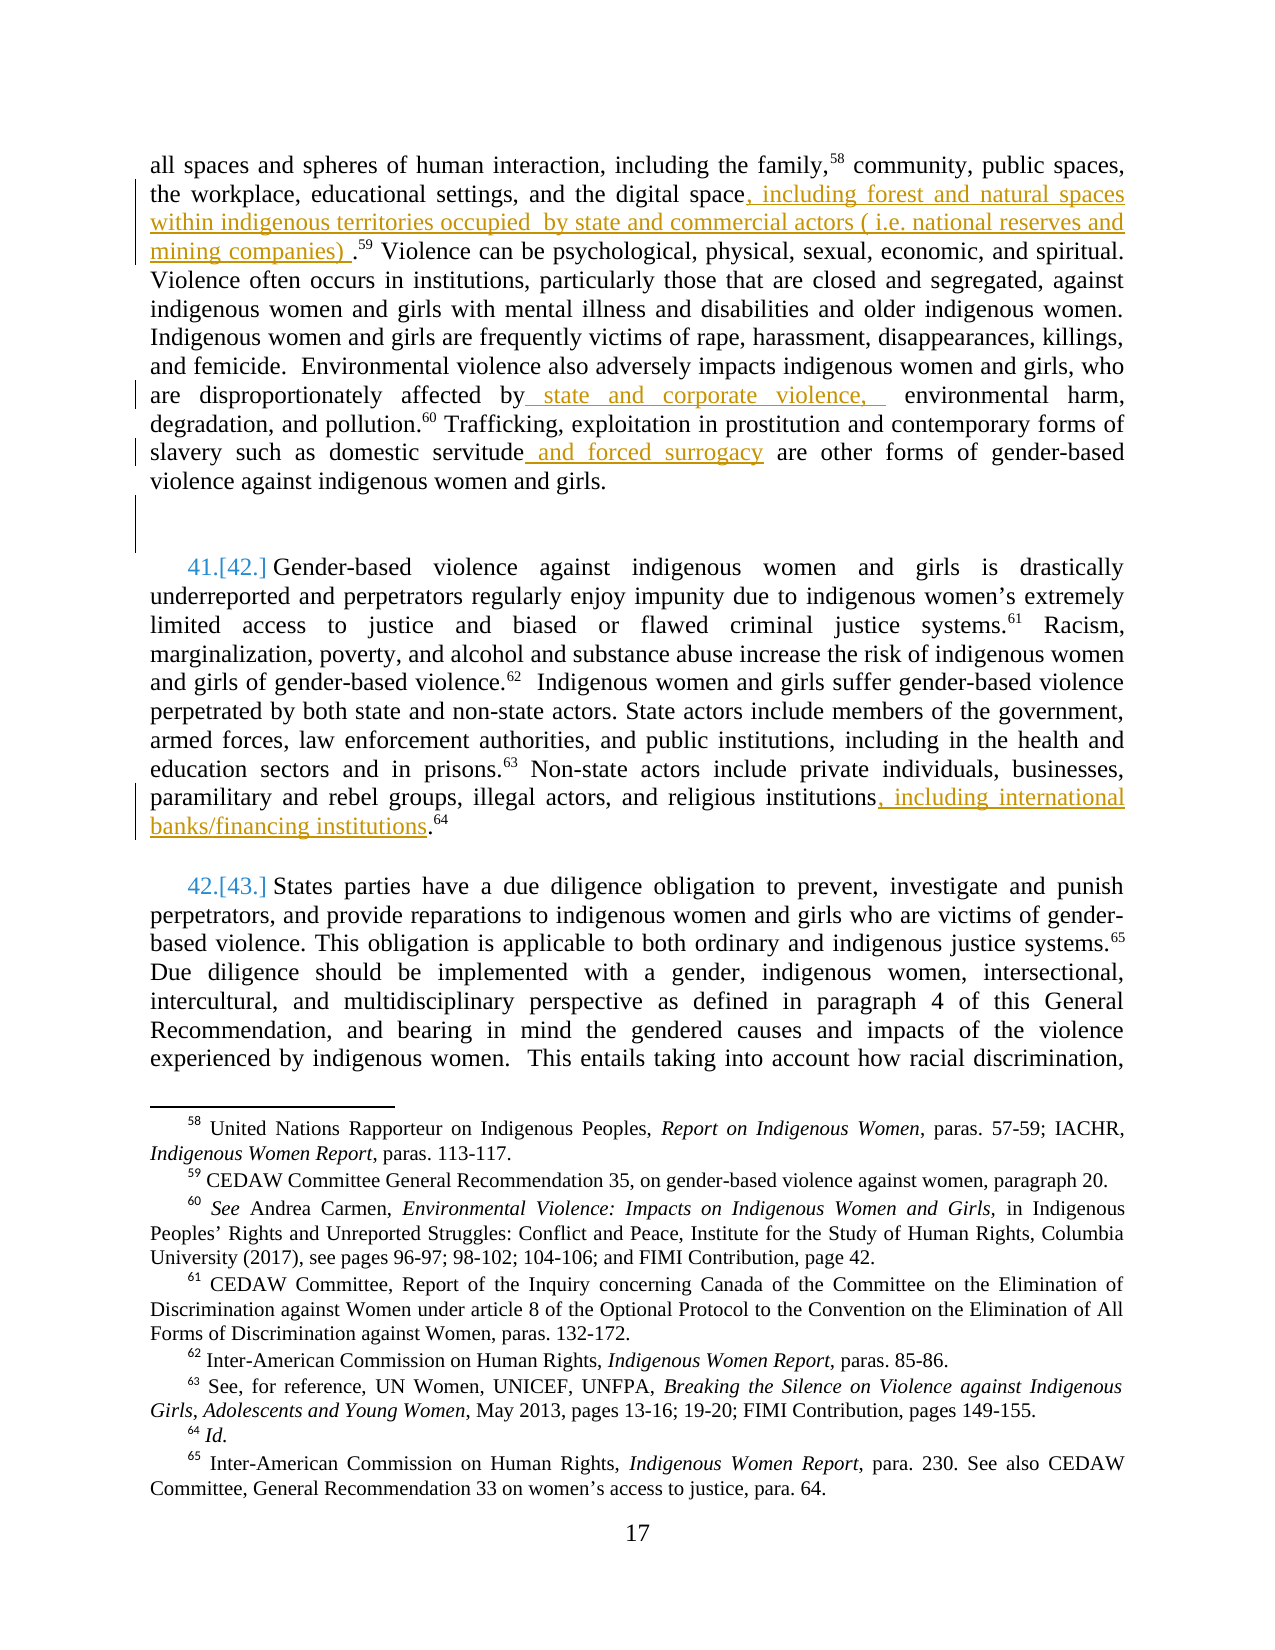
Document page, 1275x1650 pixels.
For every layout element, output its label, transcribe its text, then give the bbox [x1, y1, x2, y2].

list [150, 150, 1125, 232]
list States parties have a due diligence obligation to prevent, investigate and punish perpetrators, and provide reparations to indigenous women and girls who are victims of gender-based violence. This obligation is applicable to both ordinary and indigenous justice systems. Due diligence should be implemented with a gender, indigenous women, intersectional, intercultural, and multidisciplinary perspective as defined in paragraph 4 of this General Recommendation, and bearing in mind the gendered causes and impacts of the violence experienced by indigenous women. This entails taking into account how racial discrimination, racism, stereotypes, and post-colonial practices intersect with gender factors to reproduce violence against indigenous women and girls by state and non-state actors. The effects of the violence suffered by indigenous women severely impact their human rights to life, dignity, personal integrity and security, health, privacy, personal liberty, and to be free from torture. [150, 871, 1125, 1072]
list Gender-based violence against indigenous women and girls is drastically underreported and perpetrators regularly enjoy impunity due to indigenous women’s extremely limited access to justice and biased or flawed criminal justice systems. Racism, marginalization, poverty, and alcohol and substance abuse increase the risk of indigenous women and girls of gender-based violence. Indigenous women and girls suffer gender-based violence perpetrated by both state and non-state actors. State actors include members of the government, armed forces, law enforcement authorities, and public institutions, including in the health and education sectors and in prisons. Non-state actors include private individuals, businesses, paramilitary and rebel groups, illegal actors, and religious institutions. [150, 552, 1125, 840]
